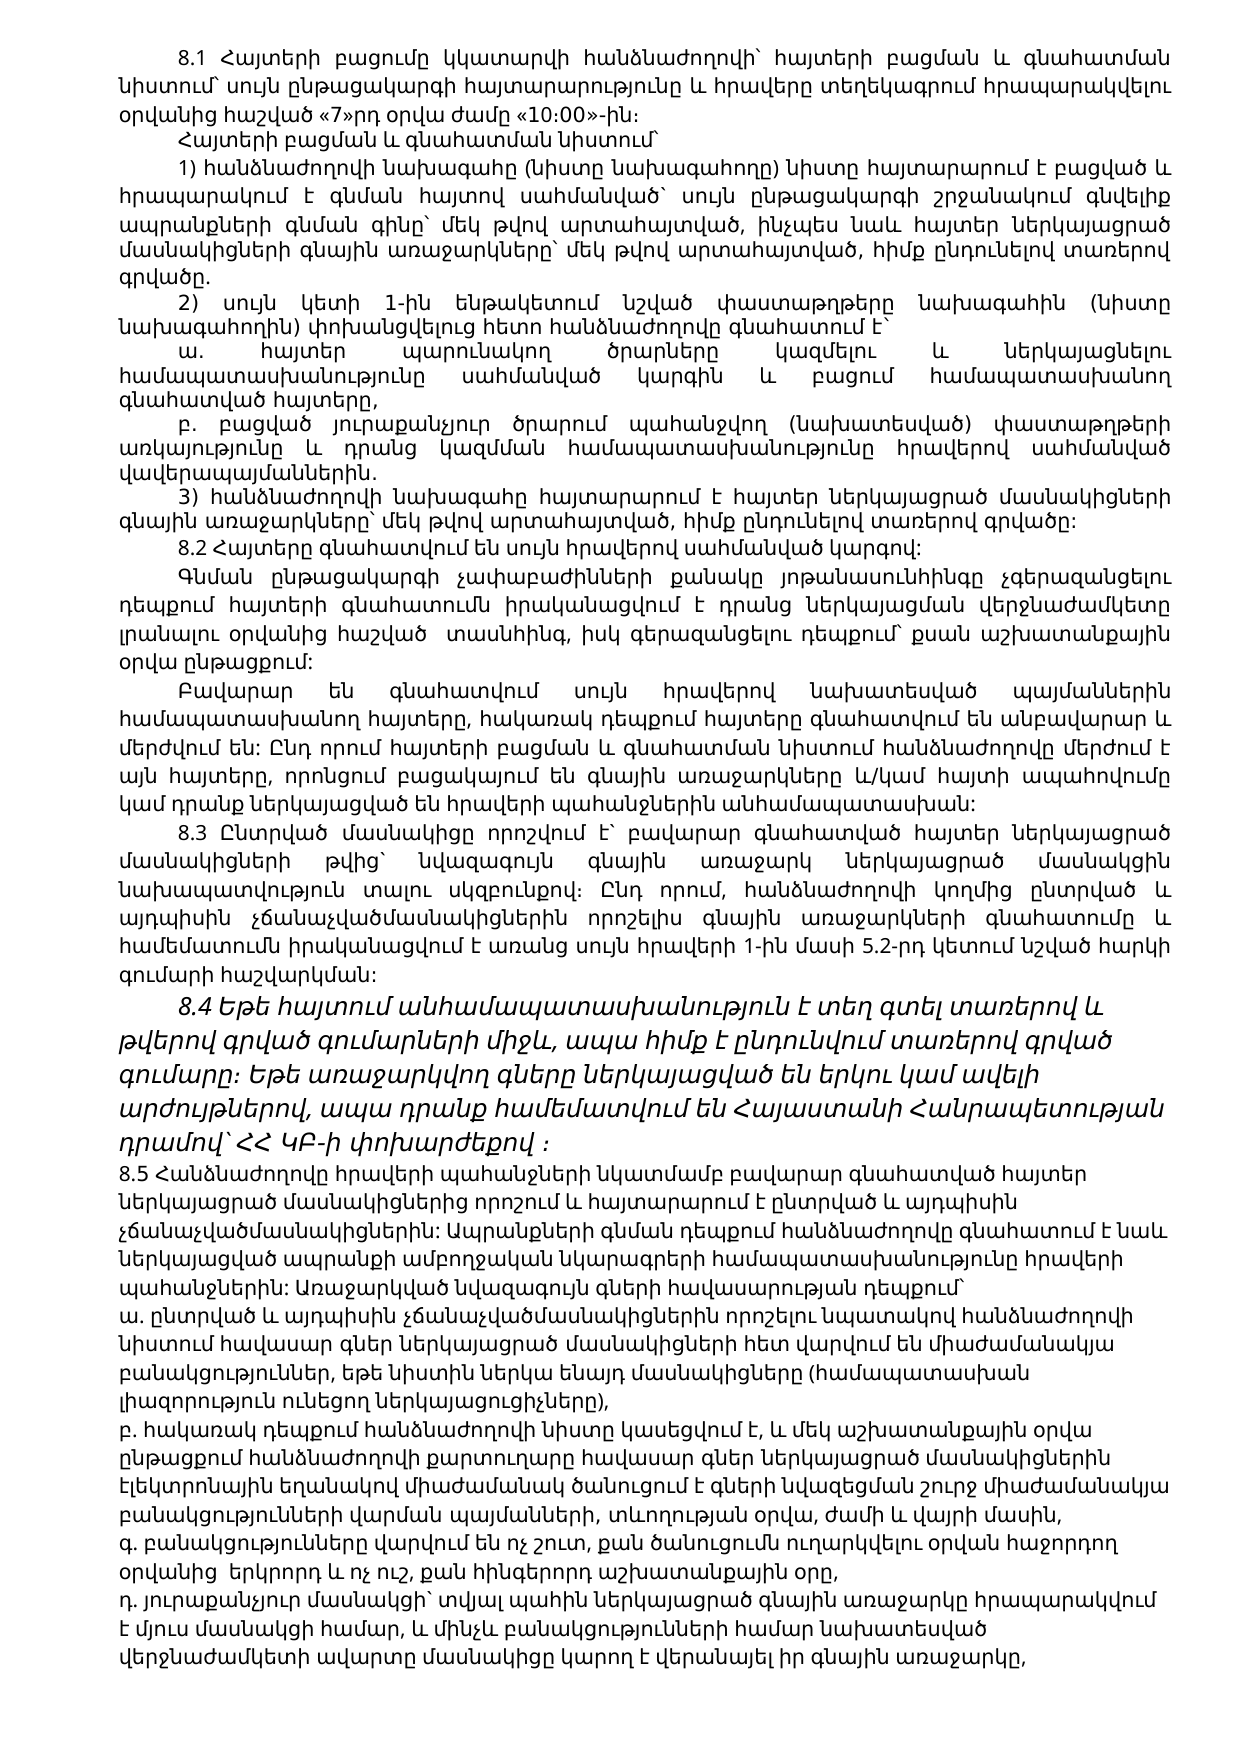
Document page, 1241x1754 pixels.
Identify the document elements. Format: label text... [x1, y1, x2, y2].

text Հայտերի բացման և գնահատման նիստում՝ [118, 128, 1171, 153]
text 8.3 Ընտրված մասնակիցը որոշվում է` բավարար գնահատված հայտեր ներկայացրած մասնակիցների թվից` նվազագույն գնային առաջարկ ներկայացրած մասնակցին նախապատվություն տալու սկզբունքով։ Ընդ որում, հանձնաժողովի կողմից ընտրված և այդպիսին չճանաչվածմասնակիցներին որոշելիս գնային առաջարկների գնահատումը և համեմատումն իրականացվում է առանց սույն հրավերի 1-ին մասի 5.2-րդ կետում նշված հարկի գումարի հաշվարկման: [118, 818, 1171, 988]
text դ. յուրաքանչյուր մասնակցի` տվյալ պահին ներկայացրած գնային առաջարկը հրապարակվում է մյուս մասնակցի համար, և մինչև բանակցությունների համար նախատեսված վերջնաժամկետի ավարտը մասնակիցը կարող է վերանայել իր գնային առաջարկը, [118, 1585, 1171, 1671]
text ա. ընտրված և այդպիսին չճանաչվածմասնակիցներին որոշելու նպատակով հանձնաժողովի նիստում հավասար գներ ներկայացրած մասնակիցների հետ վարվում են միաժամանակյա բանակցություններ, եթե նիստին ներկա ենայդ մասնակիցները (համապատասխան լիազորություն ունեցող ներկայացուցիչները), [118, 1301, 1171, 1415]
text 3) հանձնաժողովի նախագահը հայտարարում է հայտեր ներկայացրած մասնակիցների գնային առաջարկները՝ մեկ թվով արտահայտված, հիմք ընդունելով տառերով գրվածը: [118, 485, 1171, 533]
text 8.2 Հայտերը գնահատվում են սույն հրավերով սահմանված կարգով: [118, 533, 1171, 562]
text 8.5 Հանձնաժողովը հրավերի պահանջների նկատմամբ բավարար գնահատված հայտեր ներկայացրած մասնակիցներից որոշում և հայտարարում է ընտրված և այդպիսին չճանաչվածմասնակիցներին: Ապրանքների գնման դեպքում հանձնաժողովը գնահատում է նաև ներկայացված ապրանքի ամբողջական նկարագրերի համապատասխանությունը հրավերի պահանջներին: Առաջարկված նվազագույն գների հավասարության դեպքում՝ [118, 1159, 1171, 1301]
text 2) սույն կետի 1-ին ենթակետում նշված փաստաթղթերը նախագահին (նիստը նախագահողին) փոխանցվելուց հետո հանձնաժողովը գնահատում է` [118, 291, 1171, 339]
text գ. բանակցությունները վարվում են ոչ շուտ, քան ծանուցումն ուղարկվելու օրվան հաջորդող օրվանից երկրորդ և ոչ ուշ, քան հինգերորդ աշխատանքային օրը, [118, 1528, 1171, 1585]
text բ. բացված յուրաքանչյուր ծրարում պահանջվող (նախատեսված) փաստաթղթերի առկայությունը և դրանց կազմման համապատասխանությունը հրավերով սահմանված վավերապայմաններին. [118, 412, 1171, 485]
text 1) հանձնաժողովի նախագահը (նիստը նախագահողը) նիստը հայտարարում է բացված և հրապարակում է գնման հայտով սահմանված` սույն ընթացակարգի շրջանակում գնվելիք ապրանքների գնման գինը՝ մեկ թվով արտահայտված, ինչպես նաև հայտեր ներկայացրած մասնակիցների գնային առաջարկները՝ մեկ թվով արտահայտված, հիմք ընդունելով տառերով գրվածը. [118, 153, 1171, 291]
text Բավարար են գնահատվում սույն հրավերով նախատեսված պայմաններին համապատասխանող հայտերը, հակառակ դեպքում հայտերը գնահատվում են անբավարար և մերժվում են: Ընդ որում հայտերի բացման և գնահատման նիստում հանձնաժողովը մերժում է այն հայտերը, որոնցում բացակայում են գնային առաջարկները և/կամ հայտի ապահովումը կամ դրանք ներկայացված են հրավերի պահանջներին անհամապատասխան: [118, 676, 1171, 818]
text 8.4 Եթե հայտում անհամապատասխանություն է տեղ գտել տառերով և թվերով գրված գումարների միջև, ապա հիմք է ընդունվում տառերով գրված գումարը։ Եթե առաջարկվող գները ներկայացված են երկու կամ ավելի արժույթներով, ապա դրանք համեմատվում են Հայաստանի Հանրապետության դրամով` ՀՀ ԿԲ-ի փոխարժեքով ։ [118, 988, 1171, 1159]
text ա. հայտեր պարունակող ծրարները կազմելու և ներկայացնելու համապատասխանությունը սահմանված կարգին և բացում համապատասխանող գնահատված հայտերը, [118, 339, 1171, 412]
text բ. հակառակ դեպքում հանձնաժողովի նիստը կասեցվում է, և մեկ աշխատանքային օրվա ընթացքում հանձնաժողովի քարտուղարը հավասար գներ ներկայացրած մասնակիցներին էլեկտրոնային եղանակով միաժամանակ ծանուցում է գների նվազեցման շուրջ միաժամանակյա բանակցությունների վարման պայմանների, տևողության օրվա, ժամի և վայրի մասին, [118, 1415, 1171, 1528]
text 8.1 Հայտերի բացումը կկատարվի հանձնաժողովի՝ հայտերի բացման և գնահատման նիստում՝ սույն ընթացակարգի հայտարարությունը և հրավերը տեղեկագրում հրապարակվելու օրվանից հաշված «7»րդ օրվա ժամը «10։00»-ին։ [118, 43, 1171, 128]
text Գնման ընթացակարգի չափաբաժինների քանակը յոթանասունհինգը չգերազանցելու դեպքում հայտերի գնահատումն իրականացվում է դրանց ներկայացման վերջնաժամկետը լրանալու օրվանից հաշված տասնհինգ, իսկ գերազանցելու դեպքում՝ քսան աշխատանքային օրվա ընթացքում: [118, 562, 1171, 676]
